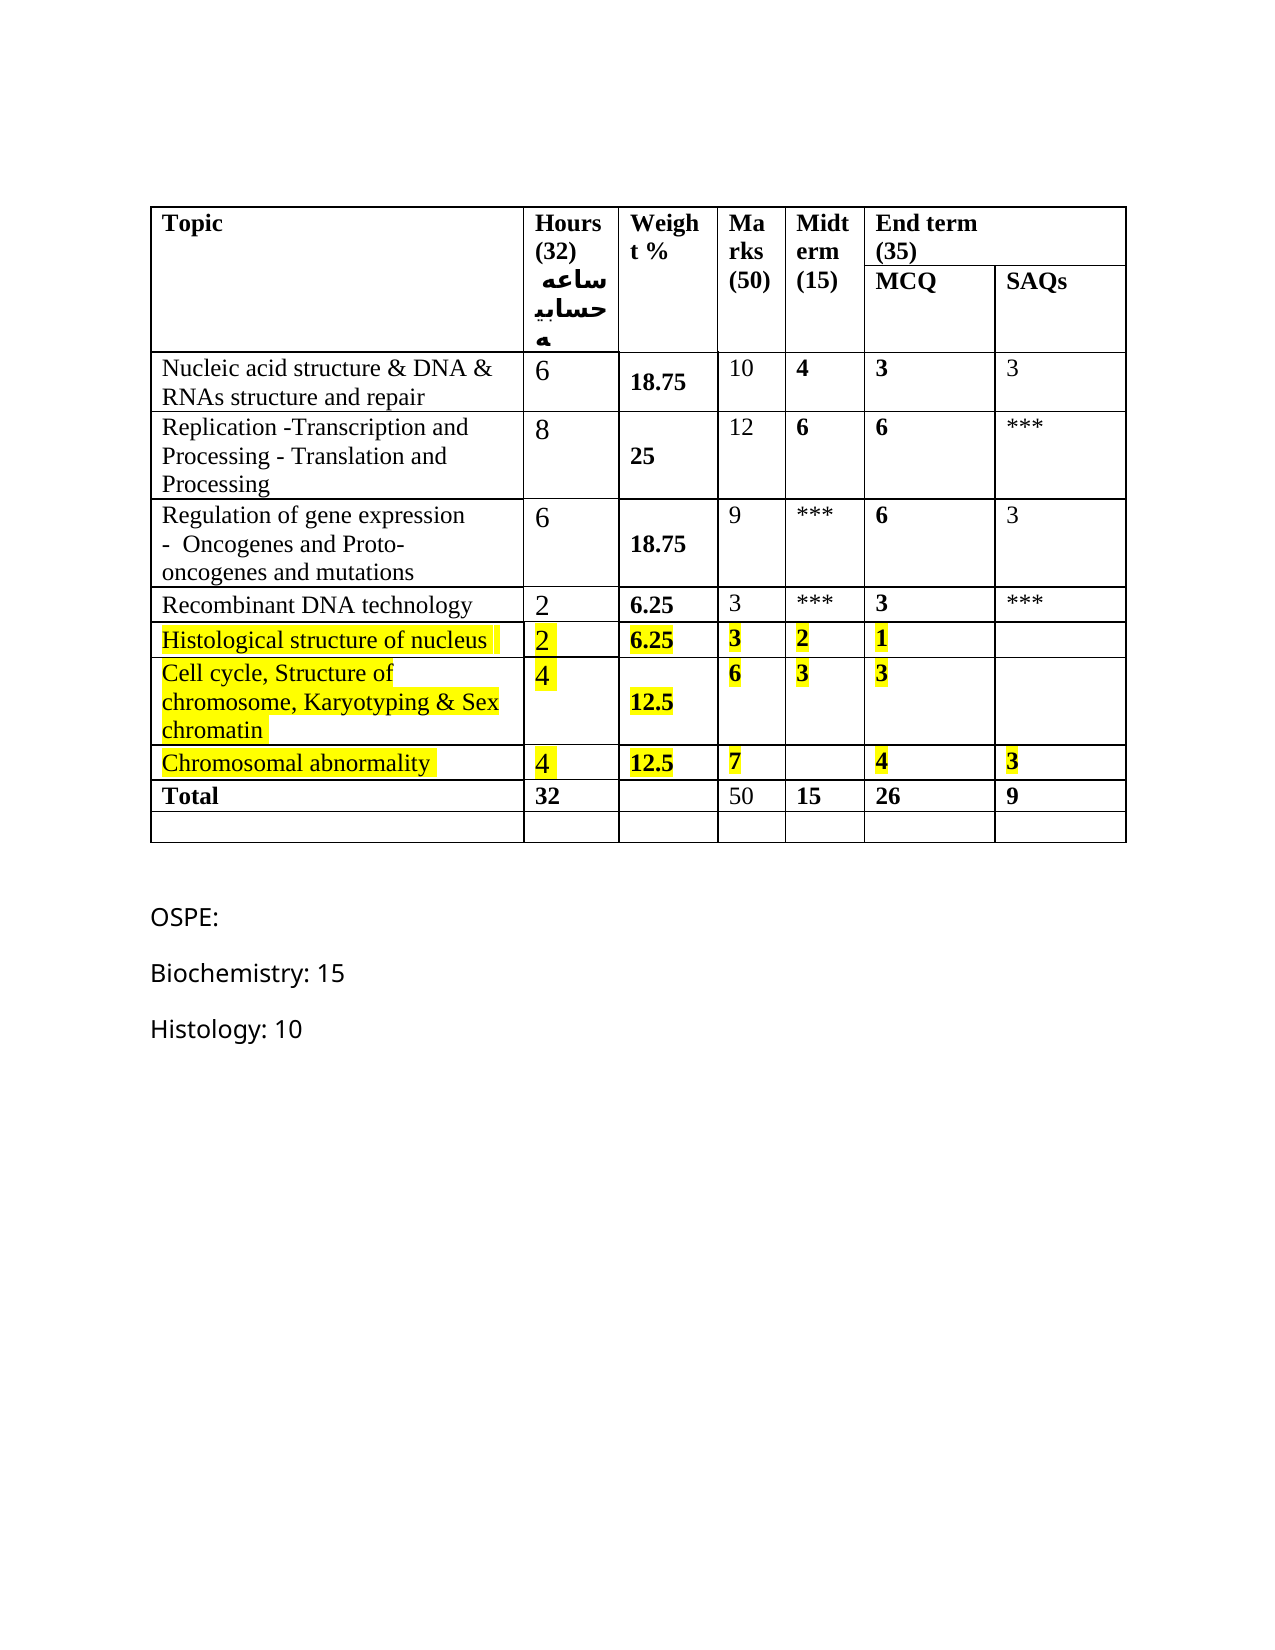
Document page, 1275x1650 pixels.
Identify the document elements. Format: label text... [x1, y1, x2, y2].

table_cell Total [152, 781, 523, 811]
table_cell 15 [786, 781, 864, 811]
table_cell 3 [719, 623, 785, 656]
table_header Marks (50) [718, 208, 785, 351]
table_header Midterm (15) [786, 208, 864, 351]
table_cell [996, 623, 1125, 656]
table_cell Histological structure of nucleus [152, 623, 523, 656]
text Histology: 10 [150, 1012, 1125, 1046]
table_cell SAQs [996, 266, 1125, 351]
text Biochemistry: 15 [150, 956, 1125, 990]
table_cell 25 [620, 412, 717, 498]
table_cell 6 [865, 412, 994, 498]
table_cell Recombinant DNA technology [152, 588, 523, 621]
table_cell *** [996, 588, 1125, 621]
table_cell 3 [865, 658, 994, 744]
table_cell 3 [996, 353, 1125, 411]
table_cell 6 [719, 658, 785, 744]
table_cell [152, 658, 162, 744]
table_cell Cell cycle, Structure of chromosome, Karyotyping & Sex chromatin [269, 658, 523, 744]
table_header Topic [152, 208, 523, 351]
table_cell 6.25 [620, 623, 717, 656]
table_cell 9 [719, 500, 785, 586]
table_cell 3 [865, 588, 994, 621]
table_cell [719, 812, 785, 842]
table_cell 4 [525, 658, 618, 744]
table_cell [996, 812, 1125, 842]
table_cell [525, 812, 618, 842]
table_cell [786, 812, 864, 842]
table_cell *** [996, 412, 1125, 498]
table_cell [620, 812, 717, 842]
table_cell 1 [865, 623, 994, 656]
table_cell 18.75 [620, 353, 717, 411]
table_cell Replication -Transcription and Processing - Translation and Processing [152, 412, 523, 498]
table_cell 50 [719, 781, 785, 811]
table_cell 6 [524, 353, 618, 411]
table_cell 6.25 [620, 588, 717, 621]
table_header Hours (32) ساعه حسابيه [524, 208, 618, 351]
table_cell 3 [865, 353, 994, 411]
table_cell 26 [865, 781, 994, 811]
table_cell [996, 658, 1125, 744]
table_cell *** [786, 500, 864, 586]
table_cell 2 [525, 622, 618, 656]
table_cell 2 [786, 623, 864, 656]
table_cell 3 [996, 500, 1125, 586]
table_cell 3 [786, 658, 864, 744]
table_cell 7 [719, 746, 785, 779]
table_cell Chromosomal abnormality [152, 746, 523, 779]
table_cell Nucleic acid structure & DNA & RNAs structure and repair [152, 353, 523, 411]
table_cell 2 [524, 587, 618, 621]
table_cell 32 [525, 780, 618, 811]
table_cell [620, 781, 717, 811]
table_cell 18.75 [620, 500, 717, 586]
table_header End term (35) [865, 208, 1125, 265]
table_cell 6 [786, 412, 864, 498]
table_cell 3 [996, 746, 1125, 779]
table_cell 4 [865, 746, 994, 779]
table_cell 4 [525, 745, 618, 779]
table_cell MCQ [865, 266, 994, 351]
table_cell 6 [524, 499, 618, 586]
table_cell 10 [719, 353, 785, 411]
table_cell [152, 812, 523, 842]
table_cell 4 [786, 353, 864, 411]
table_cell *** [786, 588, 864, 621]
table_header Weight % [619, 208, 717, 351]
table_cell [865, 812, 994, 842]
table_cell 12.5 [620, 746, 717, 779]
table_cell 9 [996, 781, 1125, 811]
table_cell 12 [719, 412, 785, 498]
table_cell 12.5 [620, 658, 717, 744]
table_cell 3 [719, 588, 785, 621]
table_cell [786, 746, 864, 779]
table_cell 6 [865, 500, 994, 586]
table_cell Regulation of gene expression - Oncogenes and Proto- oncogenes and mutations [152, 500, 523, 586]
text OSPE: [150, 899, 1125, 933]
table_cell 8 [524, 412, 618, 498]
